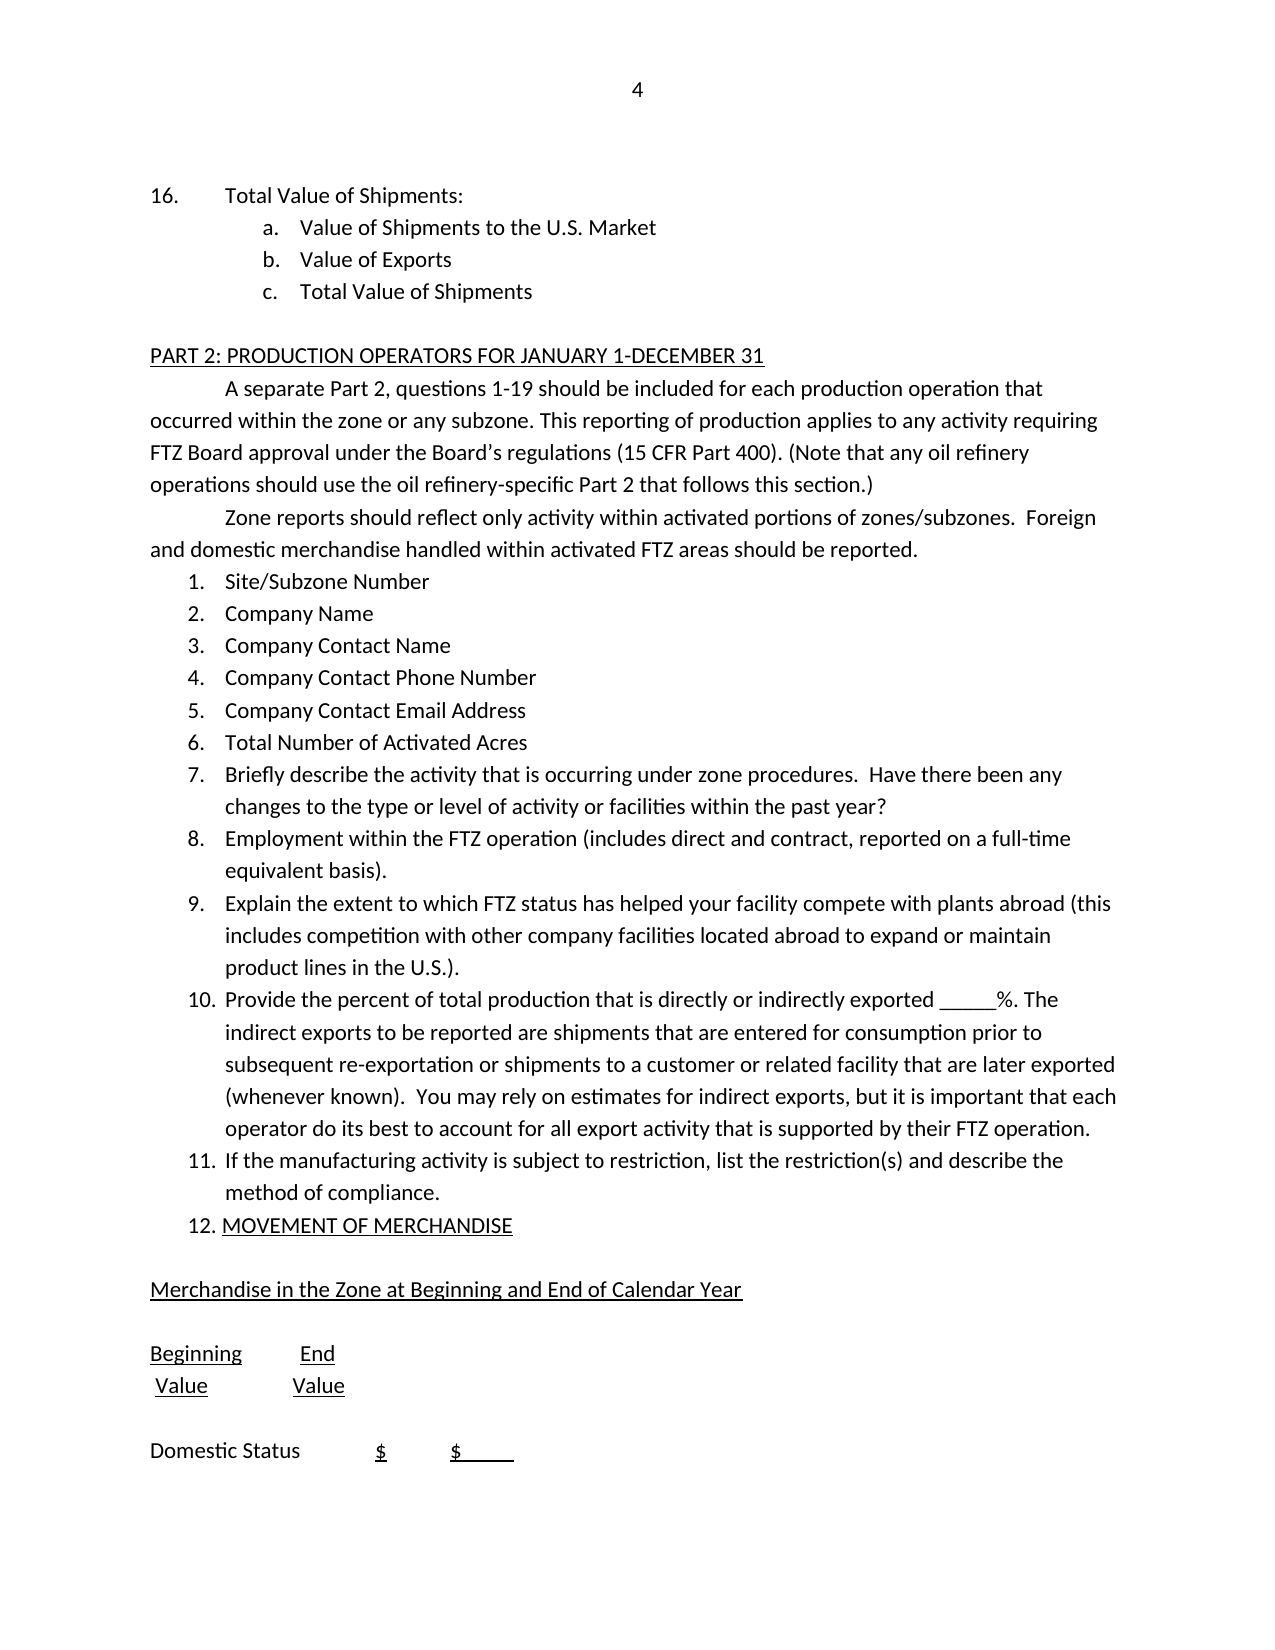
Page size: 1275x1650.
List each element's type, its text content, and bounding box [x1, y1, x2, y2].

text PART 2: PRODUCTION OPERATORS FOR JANUARY 1-DECEMBER 31 [150, 342, 1125, 370]
list Company Contact Email Address [187, 696, 1125, 724]
text Value Value [150, 1372, 1125, 1400]
list Total Number of Activated Acres [187, 728, 1125, 756]
text A separate Part 2, questions 1-19 should be included for each production operation that occurred within the zone or any subzone. This reporting of production applies to any activity requiring FTZ Board approval under the Board’s regulations (15 CFR Part 400). (Note that any oil refinery operations should use the oil refinery-specific Part 2 that follows this section.) [150, 374, 1125, 498]
text Zone reports should reflect only activity within activated portions of zones/subzones. Foreign and domestic merchandise handled within activated FTZ areas should be reported. [150, 503, 1125, 563]
list Total Value of Shipments: [150, 181, 1125, 209]
text Beginning End [150, 1339, 1125, 1367]
list Briefly describe the activity that is occurring under zone procedures. Have there been any changes to the type or level of activity or facilities within the past year? [187, 760, 1125, 820]
list Value of Shipments to the U.S. Market [262, 213, 1125, 241]
list Company Contact Phone Number [187, 663, 1125, 692]
text Domestic Status $ $ [150, 1436, 1125, 1464]
list Value of Exports [262, 245, 1125, 273]
list Company Name [187, 599, 1125, 627]
text 12. MOVEMENT OF MERCHANDISE [187, 1211, 1125, 1239]
list Company Contact Name [187, 631, 1125, 659]
list Total Value of Shipments [262, 277, 1125, 305]
list If the manufacturing activity is subject to restriction, list the restriction(s) and describe the method of compliance. [187, 1146, 1125, 1207]
list Provide the percent of total production that is directly or indirectly exported _____%. The indirect exports to be reported are shipments that are entered for consumption prior to subsequent re-exportation or shipments to a customer or related facility that are later exported (whenever known). You may rely on estimates for indirect exports, but it is important that each operator do its best to account for all export activity that is supported by their FTZ operation. [187, 985, 1125, 1142]
text 9. Explain the extent to which FTZ status has helped your facility compete with plants abroad (this includes competition with other company facilities located abroad to expand or maintain product lines in the U.S.). [187, 889, 1125, 981]
text Merchandise in the Zone at Beginning and End of Calendar Year [150, 1275, 1125, 1303]
list Site/Subzone Number [187, 567, 1125, 595]
list Employment within the FTZ operation (includes direct and contract, reported on a full-time equivalent basis). [187, 824, 1125, 885]
